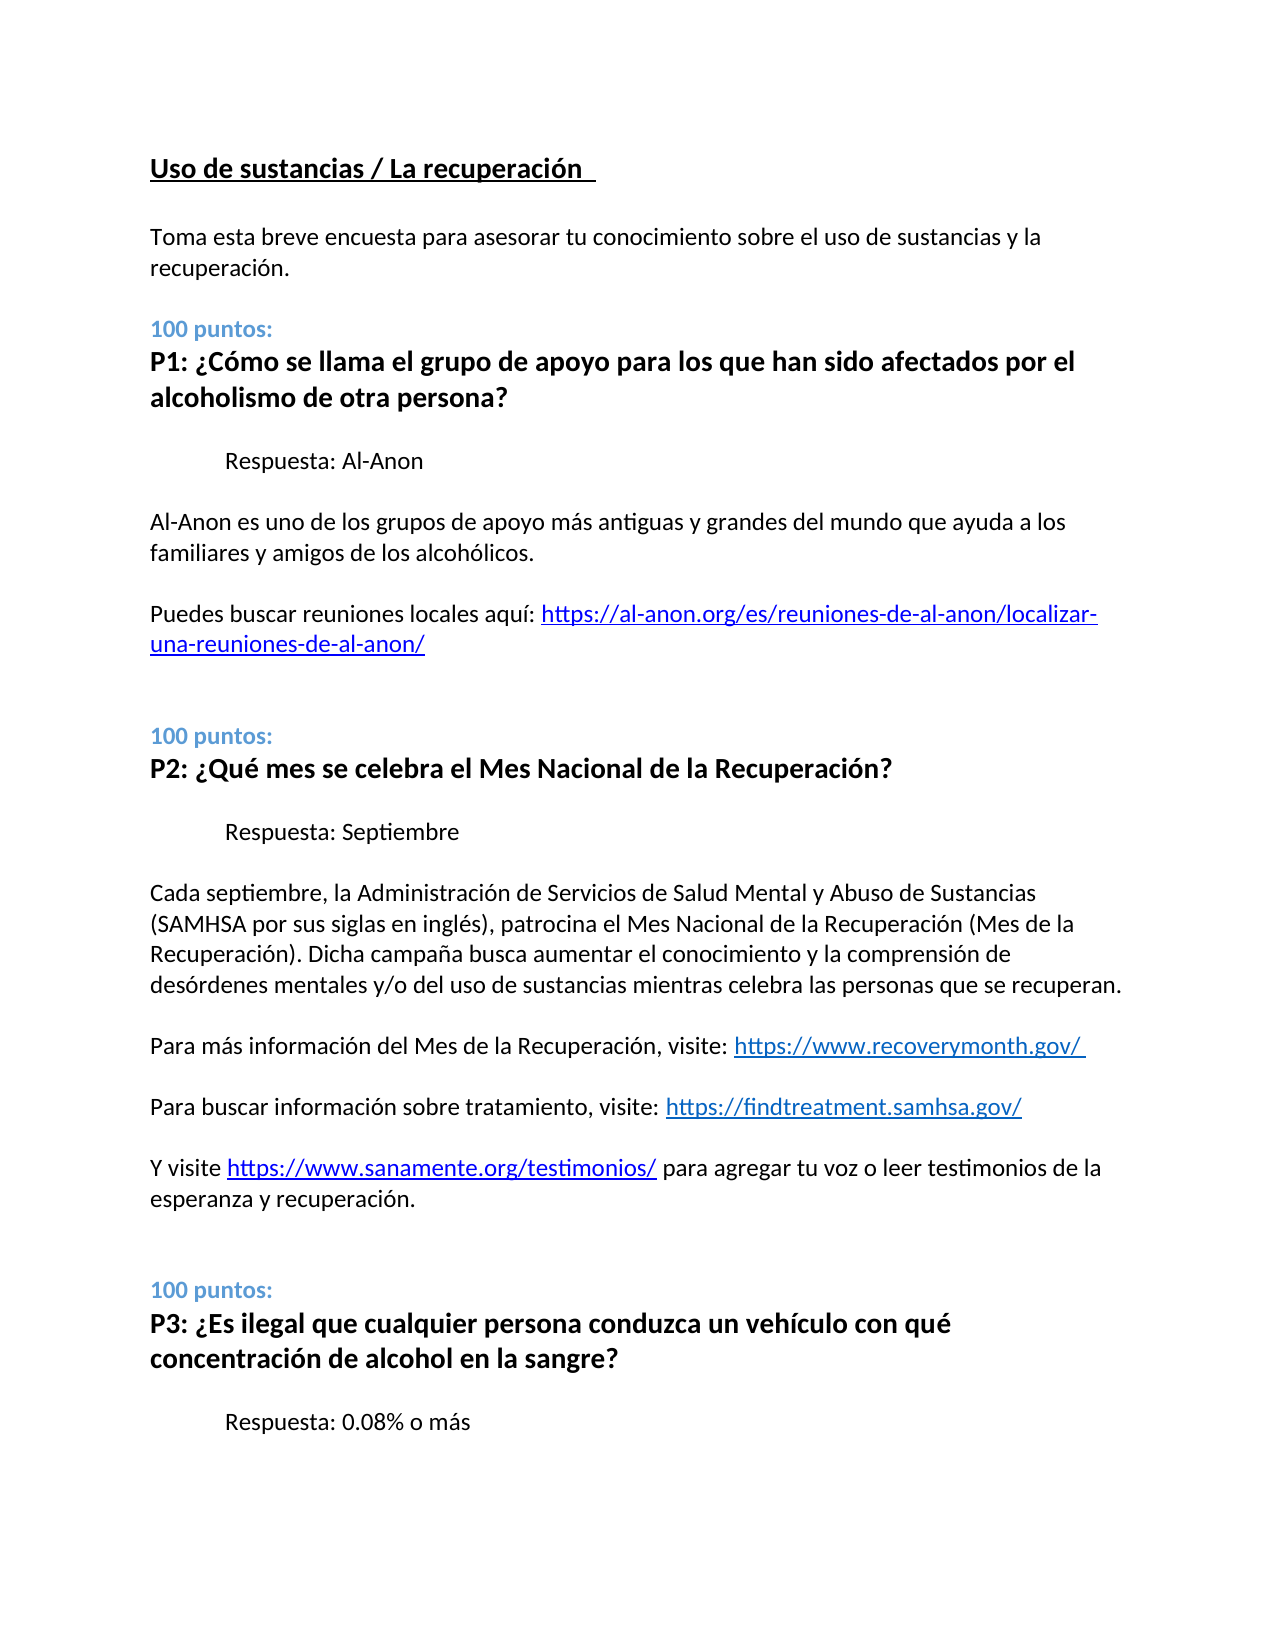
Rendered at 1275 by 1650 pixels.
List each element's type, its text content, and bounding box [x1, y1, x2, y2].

text Respuesta: Al-Anon [150, 445, 1125, 476]
text Puedes buscar reuniones locales aquí: https://al-anon.org/es/reuniones-de-al-anon/localizar-una-reuniones-de-al-anon/ [150, 598, 1125, 659]
text Para más información del Mes de la Recuperación, visite: https://www.recoverymonth.gov/ [734, 1030, 1125, 1061]
text Al-Anon es uno de los grupos de apoyo más antiguas y grandes del mundo que ayuda a los familiares y amigos de los alcohólicos. [150, 506, 1125, 567]
text 100 puntos: [150, 720, 1125, 750]
text Respuesta: Septiembre [150, 816, 1125, 847]
text Cada septiembre, la Administración de Servicios de Salud Mental y Abuso de Sustancias (SAMHSA por sus siglas en inglés), patrocina el Mes Nacional de la Recuperación (Mes de la Recuperación). Dicha campaña busca aumentar el conocimiento y la comprensión de desórdenes mentales y/o del uso de sustancias mientras celebra las personas que se recuperan. [150, 877, 1125, 999]
text Uso de sustancias / La recuperación [150, 150, 1125, 186]
text 100 puntos: [150, 313, 1125, 343]
text Para buscar información sobre tratamiento, visite: https://findtreatment.samhsa.gov/ [150, 1091, 1125, 1122]
text Respuesta: 0.08% o más [150, 1407, 1125, 1437]
text P2: ¿Qué mes se celebra el Mes Nacional de la Recuperación? [150, 750, 1125, 786]
text P3: ¿Es ilegal que cualquier persona conduzca un vehículo con qué concentración de alcohol en la sangre? [150, 1305, 1125, 1376]
text 100 puntos: [150, 1274, 1125, 1305]
text Y visite https://www.sanamente.org/testimonios/ para agregar tu voz o leer testimonios de la esperanza y recuperación. [150, 1152, 1125, 1213]
text P1: ¿Cómo se llama el grupo de apoyo para los que han sido afectados por el alcoholismo de otra persona? [150, 343, 1125, 414]
text Toma esta breve encuesta para asesorar tu conocimiento sobre el uso de sustancias y la recuperación. [150, 221, 1125, 282]
